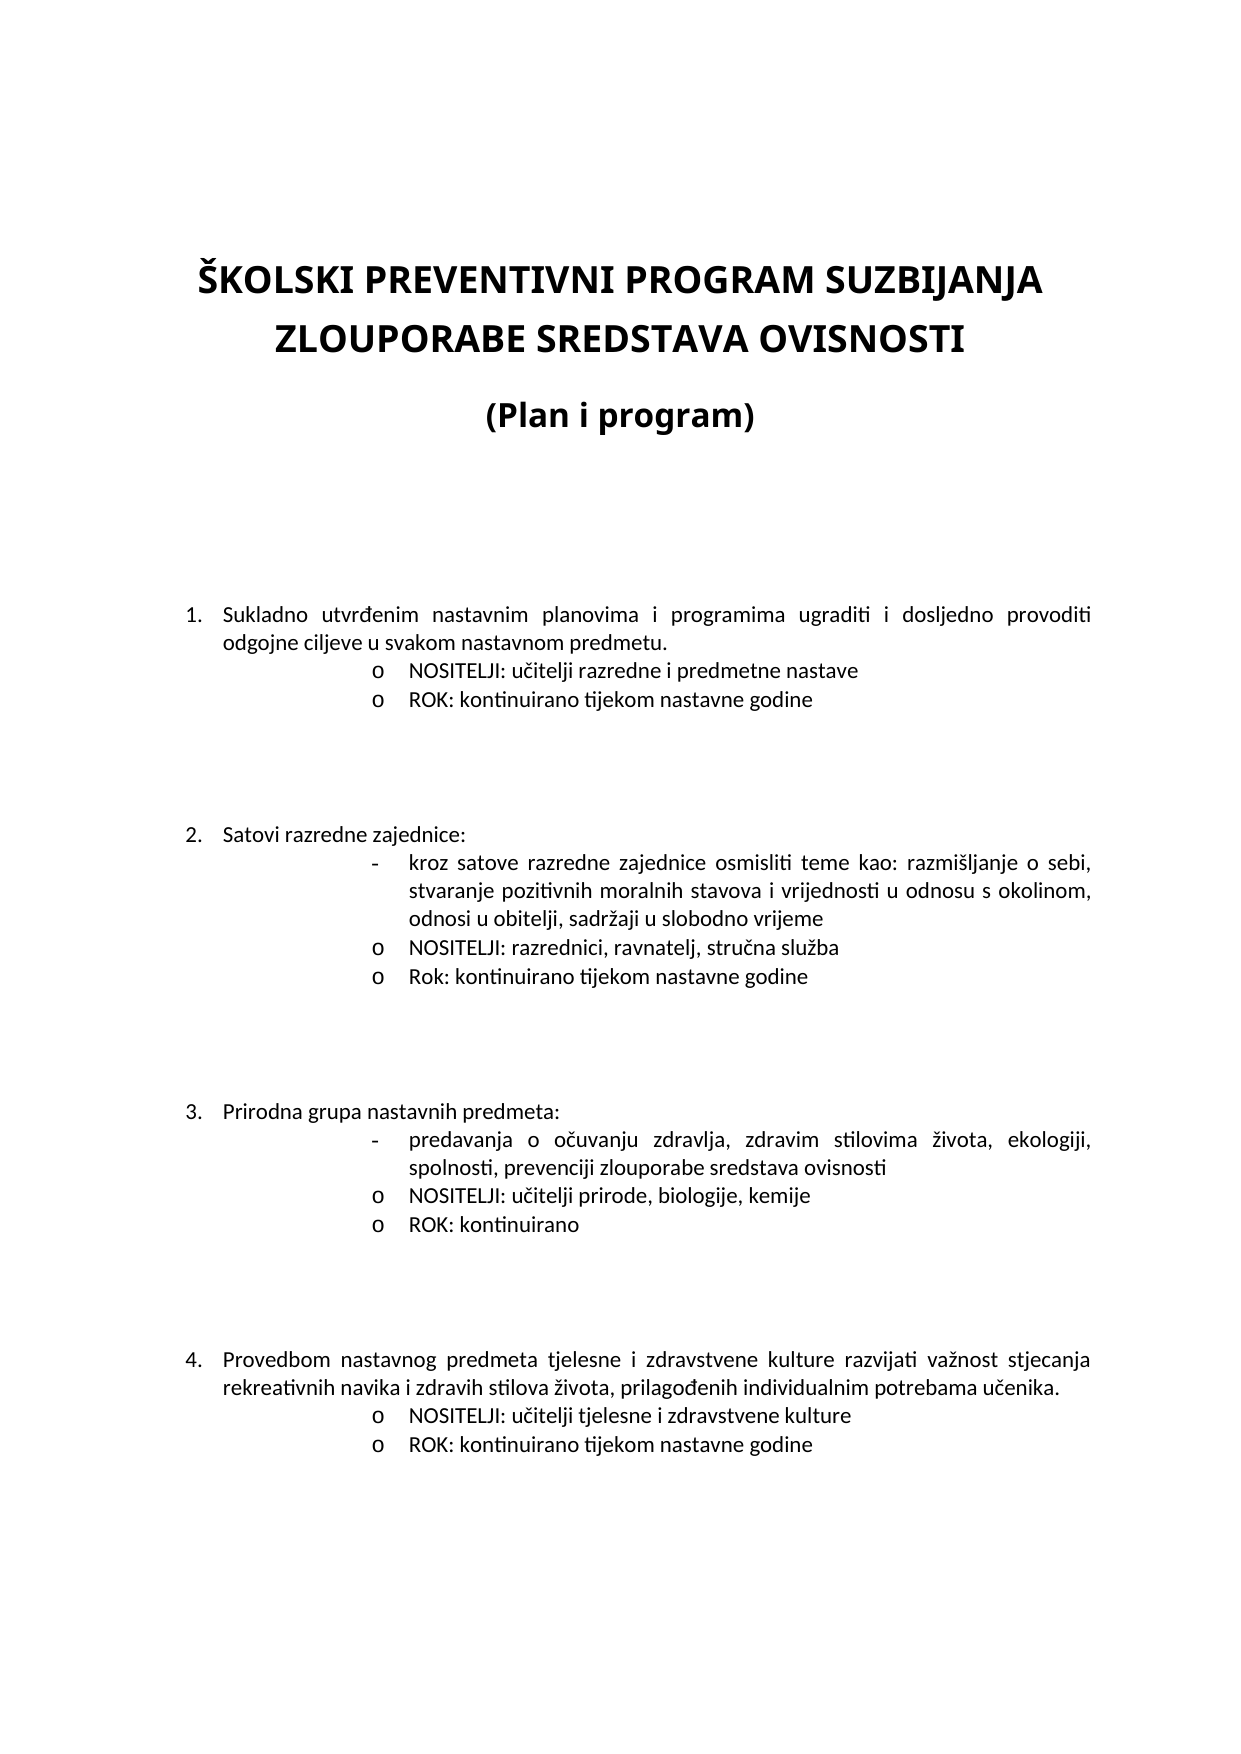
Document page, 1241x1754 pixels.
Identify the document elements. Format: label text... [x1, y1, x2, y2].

list Sukladno utvrđenim nastavnim planovima i programima ugraditi i dosljedno provoditi odgojne ciljeve u svakom nastavnom predmetu. [185, 600, 1092, 656]
list ROK: kontinuirano tijekom nastavne godine [371, 1431, 1092, 1460]
list ROK: kontinuirano tijekom nastavne godine [371, 685, 1092, 714]
list NOSITELJI: učitelji razredne i predmetne nastave [371, 656, 1092, 685]
list NOSITELJI: učitelji tjelesne i zdravstvene kulture [371, 1401, 1092, 1431]
list predavanja o očuvanju zdravlja, zdravim stilovima života, ekologiji, spolnosti, prevenciji zlouporabe sredstava ovisnosti [371, 1125, 1092, 1181]
text (Plan i program) [148, 392, 1092, 437]
list Prirodna grupa nastavnih predmeta: [185, 1097, 1092, 1125]
list Provedbom nastavnog predmeta tjelesne i zdravstvene kulture razvijati važnost stjecanja rekreativnih navika i zdravih stilova života, prilagođenih individualnim potrebama učenika. [185, 1345, 1092, 1401]
list Rok: kontinuirano tijekom nastavne godine [371, 962, 1092, 991]
list Satovi razredne zajednice: [185, 821, 1092, 848]
list NOSITELJI: razrednici, ravnatelj, stručna služba [371, 933, 1092, 962]
text ŠKOLSKI PREVENTIVNI PROGRAM SUZBIJANJA ZLOUPORABE SREDSTAVA OVISNOSTI [148, 254, 1092, 363]
list kroz satove razredne zajednice osmisliti teme kao: razmišljanje o sebi, stvaranje pozitivnih moralnih stavova i vrijednosti u odnosu s okolinom, odnosi u obitelji, sadržaji u slobodno vrijeme [371, 848, 1092, 933]
list ROK: kontinuirano [371, 1210, 1092, 1239]
list NOSITELJI: učitelji prirode, biologije, kemije [371, 1181, 1092, 1210]
